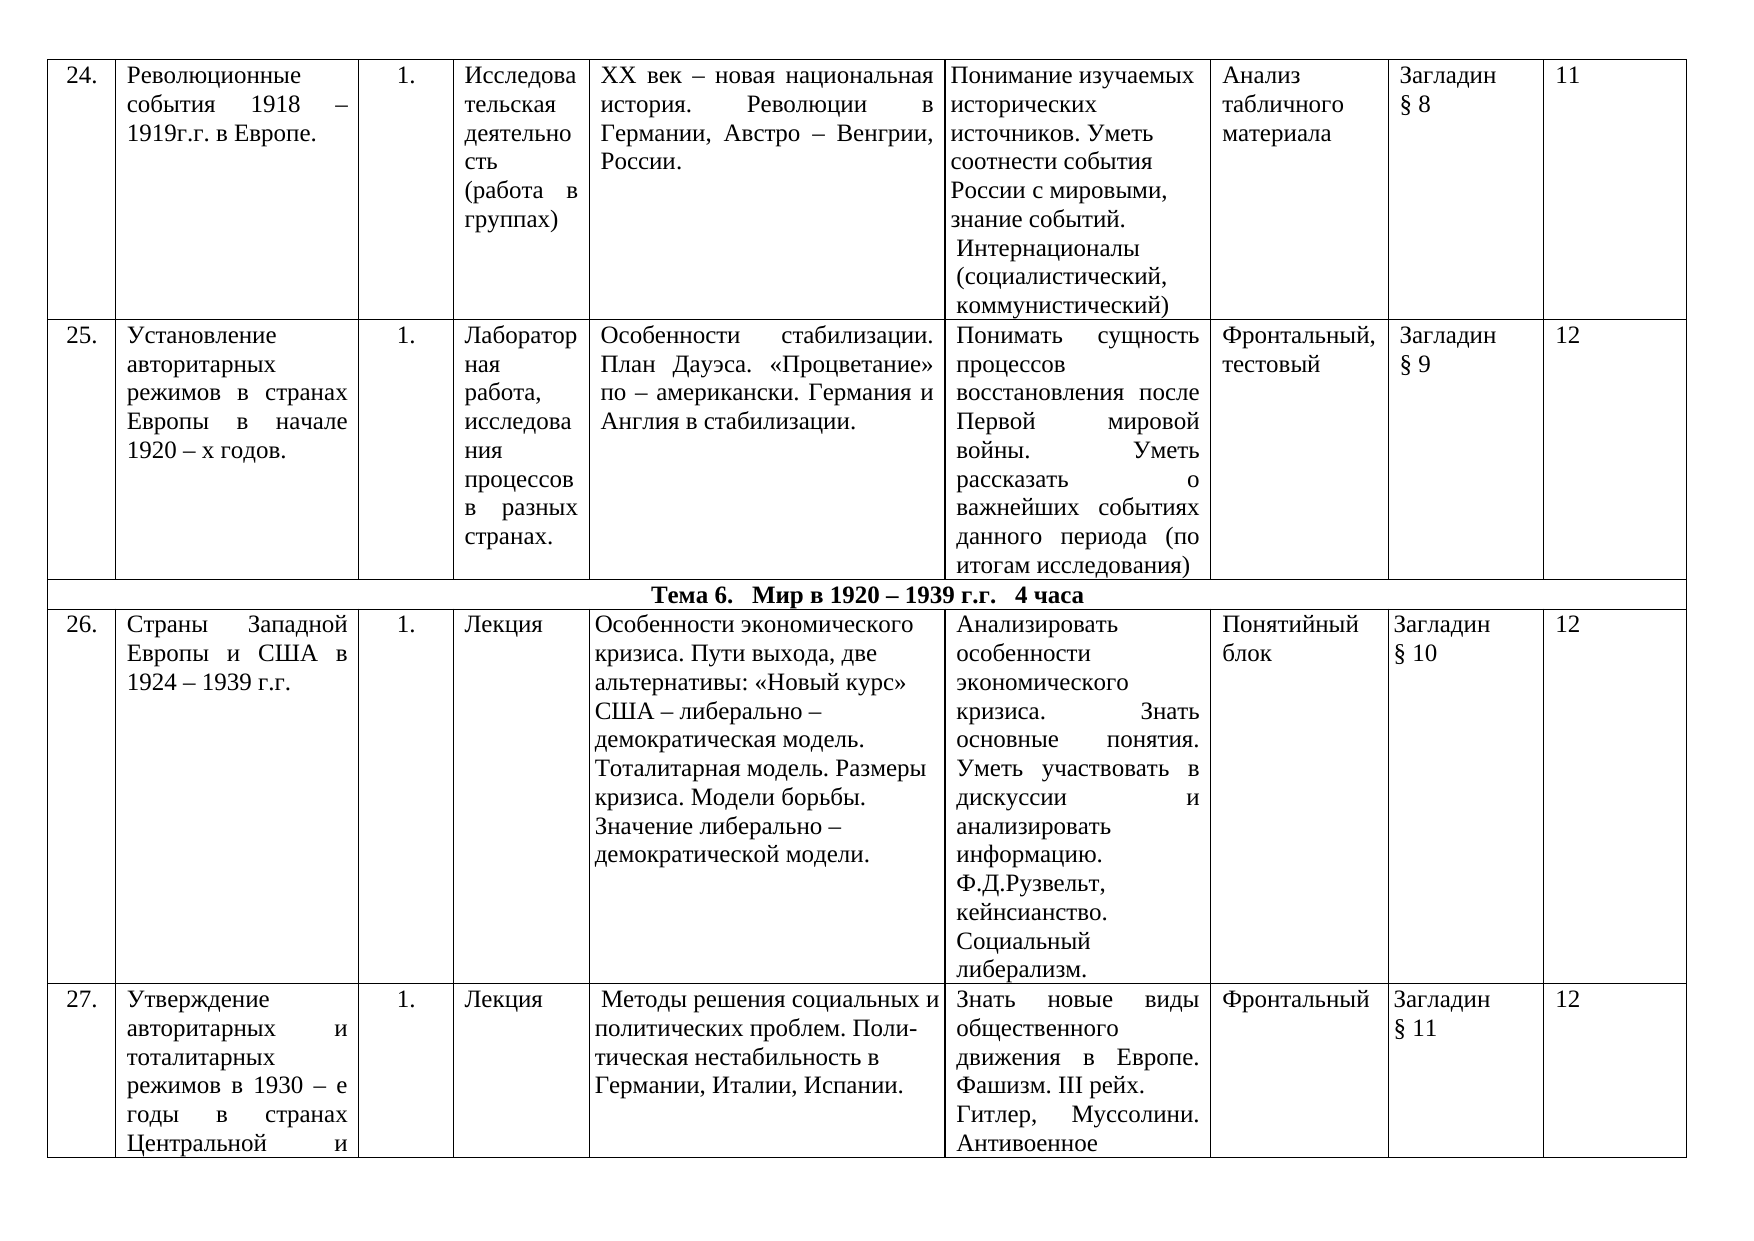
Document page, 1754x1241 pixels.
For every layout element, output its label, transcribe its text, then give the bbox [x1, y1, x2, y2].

table_cell Загладин § 10 [1389, 610, 1543, 983]
table_cell Лабораторная работа, исследования процессов в разных странах. [454, 320, 589, 579]
table_cell Анализ табличного материала [1211, 60, 1388, 319]
table_cell 1. [359, 610, 453, 983]
table_cell 11 [1544, 60, 1686, 319]
table_cell 12 [1544, 320, 1686, 579]
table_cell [116, 984, 358, 1157]
table_cell Установление авторитарных режимов в странах Европы в начале 1920 – х годов. [116, 320, 358, 579]
table_cell Фронтальный [1211, 984, 1388, 1157]
table_cell 1. [359, 60, 453, 319]
table_cell Тема 6. Мир в 1920 – .г. 4 часа [48, 580, 1686, 608]
table_cell 24. [48, 60, 115, 319]
table_cell Особенности стабилизации. План Дауэса. «Процветание» по – американски. Германия и Англия в стабилизации. [590, 320, 944, 579]
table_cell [590, 984, 944, 1157]
table_cell 1. [359, 984, 453, 1157]
table_cell XX век – новая национальная история. Революции в Германии, Австро – Венгрии, России. [590, 60, 944, 319]
table_cell Исследовательская деятельность (работа в группах) [454, 60, 589, 319]
table_cell 27. [48, 984, 115, 1157]
table_cell 1. [359, 320, 453, 579]
table_cell 12 [1544, 610, 1686, 983]
table_cell Особенности экономического кризиса. Пути выхода, две альтернативы: «Новый курс» США – либерально – демократическая модель. Тоталитарная модель. Размеры кризиса. Модели борьбы. Значение либерально – демократической модели. [590, 610, 944, 983]
table_cell Лекция [454, 984, 589, 1157]
table_cell Загладин § 8 [1389, 60, 1543, 319]
table_cell Страны Западной Европы и США в 1924 – .г. [116, 610, 358, 983]
table_cell Понимать сущность процессов восстановления после Первой мировой войны. Уметь рассказать о важнейших событиях данного периода (по итогам исследования) [946, 320, 1210, 579]
table_cell 25. [48, 320, 115, 579]
table_cell Загладин § 11 [1389, 984, 1543, 1157]
table_cell 12 [1544, 984, 1686, 1157]
table_cell Фронтальный, тестовый [1211, 320, 1388, 579]
table_cell Лекция [454, 610, 589, 983]
table_cell Анализировать особенности экономического кризиса. Знать основные понятия. Уметь участвовать в дискуссии и анализировать информацию. Ф.Д.Рузвельт, кейнсианство. Социальный либерализм. [946, 610, 1210, 983]
table_cell Революционные события 1918 – 1919г.г. в Европе. [116, 60, 358, 319]
table_cell Понятийный блок [1211, 610, 1388, 983]
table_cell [946, 984, 1210, 1157]
table_cell Загладин § 9 [1389, 320, 1543, 579]
table_cell 26. [48, 610, 115, 983]
table_cell Понимание изучаемых исторических источников. Уметь соотнести события России с мировыми, знание событий. Интернационалы (социалистический, коммунистический) [946, 60, 1210, 319]
